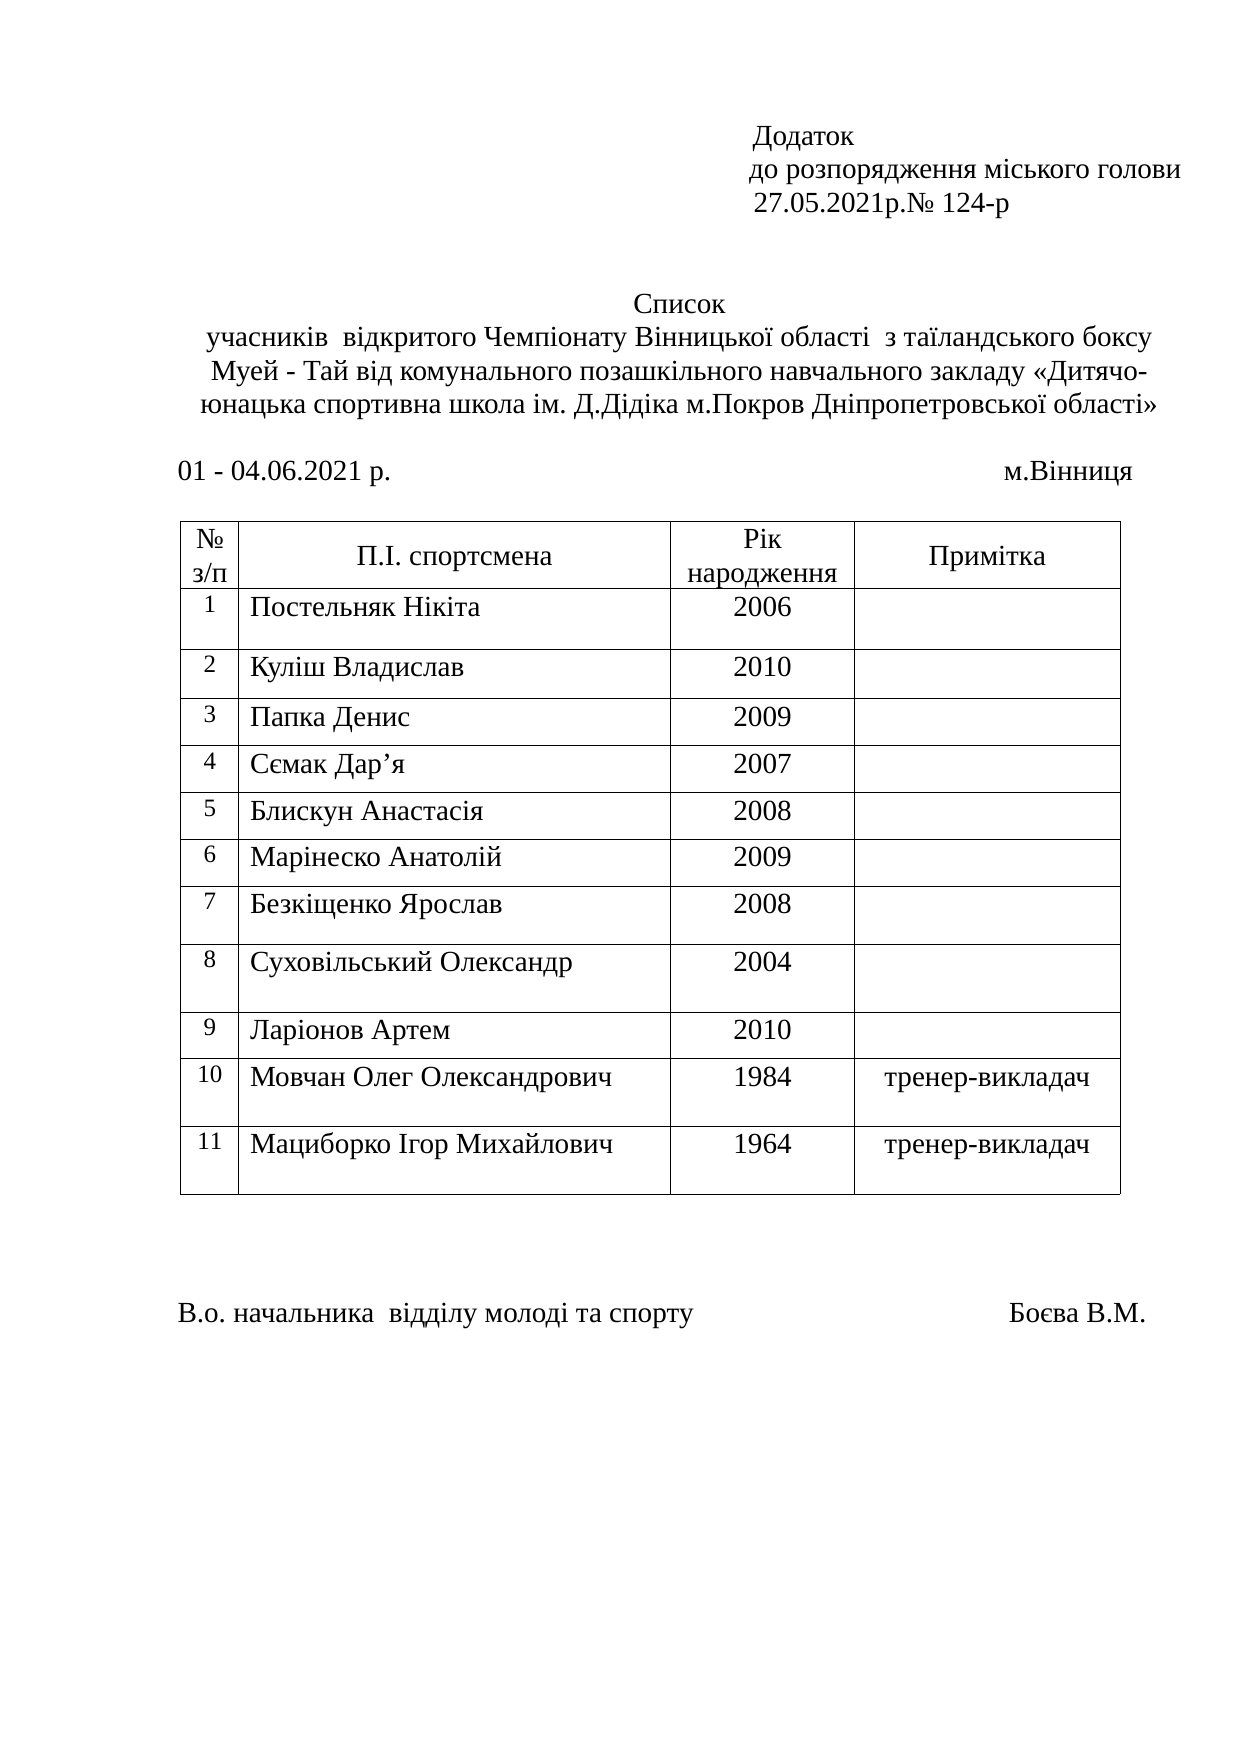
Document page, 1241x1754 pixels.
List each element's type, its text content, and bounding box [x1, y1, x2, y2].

table_cell Блискун Анастасія [239, 793, 670, 839]
table_header Примітка [855, 522, 1120, 588]
table_cell [855, 589, 1120, 648]
table_cell Сємак Дар’я [239, 746, 670, 792]
table_cell 1964 [671, 1127, 854, 1193]
table_cell 3 [181, 699, 238, 745]
table_cell 1984 [671, 1059, 854, 1126]
table_cell Марінеско Анатолій [239, 840, 670, 886]
table_cell 8 [181, 945, 238, 1011]
table_cell Постельняк Нікіта [239, 589, 670, 648]
table_cell 2008 [671, 793, 854, 839]
text до розпорядження міського голови [177, 152, 1181, 185]
table_cell 1 [181, 589, 238, 648]
text В.о. начальника відділу молоді та спорту Боєва В.М. [177, 1295, 1181, 1328]
table_cell [855, 840, 1120, 886]
table_cell 2010 [671, 650, 854, 698]
table_cell Суховільський Олександр [239, 945, 670, 1011]
table_cell Мациборко Ігор Михайлович [239, 1127, 670, 1193]
table_cell Безкіщенко Ярослав [239, 887, 670, 944]
table_cell 11 [181, 1127, 238, 1193]
table_cell [855, 1013, 1120, 1058]
table_cell [855, 945, 1120, 1011]
table_cell тренер-викладач [855, 1059, 1120, 1126]
table_cell 2009 [671, 840, 854, 886]
table_cell 7 [181, 887, 238, 944]
table_cell 2010 [671, 1013, 854, 1058]
table_cell Мовчан Олег Олександрович [239, 1059, 670, 1126]
table_header П.І. спортсмена [239, 522, 670, 588]
table_cell 2007 [671, 746, 854, 792]
table_cell 10 [181, 1059, 238, 1126]
table_cell [855, 793, 1120, 839]
table_cell [855, 746, 1120, 792]
table_cell 2004 [671, 945, 854, 1011]
table_cell [855, 887, 1120, 944]
table_header Рік народження [671, 522, 854, 588]
text Додаток [177, 118, 1181, 152]
table_cell Ларіонов Артем [239, 1013, 670, 1058]
table_cell [855, 699, 1120, 745]
table_header № з/п [181, 522, 238, 588]
text учасників відкритого Чемпіонату Вінницької області з таїландського боксу Муей - Тай від комунального позашкільного навчального закладу «Дитячо-юнацька спортивна школа ім. Д.Дідіка м.Покров Дніпропетровської області» [177, 319, 1181, 420]
text 27.05.2021р.№ 124-р [177, 185, 1181, 219]
table_cell 2 [181, 650, 238, 698]
text 01 - 04.06.2021 р. м.Вінниця [177, 453, 1181, 487]
table_cell 4 [181, 746, 238, 792]
table_cell 2008 [671, 887, 854, 944]
table_cell Папка Денис [239, 699, 670, 745]
table_cell тренер-викладач [855, 1127, 1120, 1193]
table_cell 2006 [671, 589, 854, 648]
text Список [177, 286, 1181, 319]
table_cell [855, 650, 1120, 698]
table_cell 5 [181, 793, 238, 839]
table_cell 6 [181, 840, 238, 886]
table_cell 2009 [671, 699, 854, 745]
table_cell Куліш Владислав [239, 650, 670, 698]
table_cell 9 [181, 1013, 238, 1058]
